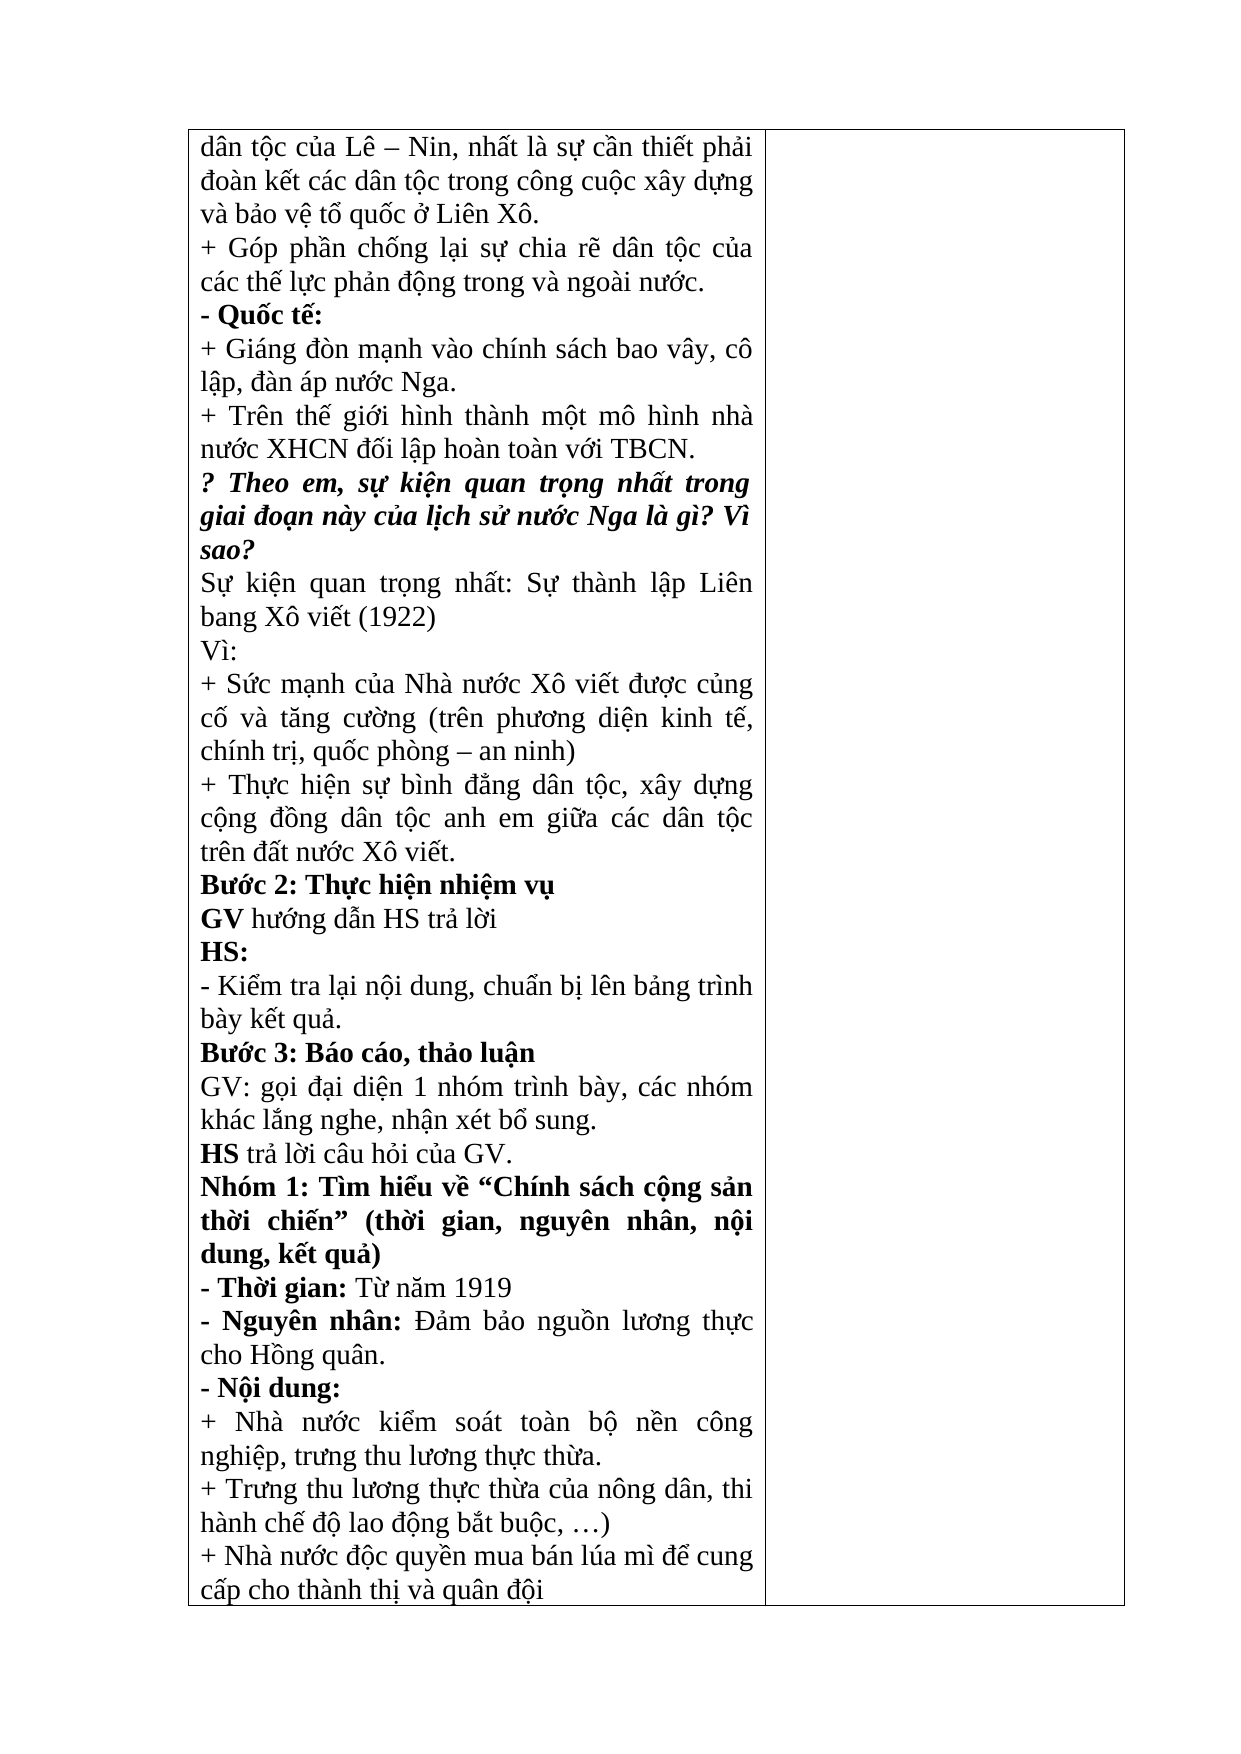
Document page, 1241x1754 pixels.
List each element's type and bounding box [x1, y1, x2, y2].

table_cell [766, 130, 1124, 1605]
table_cell [189, 130, 765, 1605]
